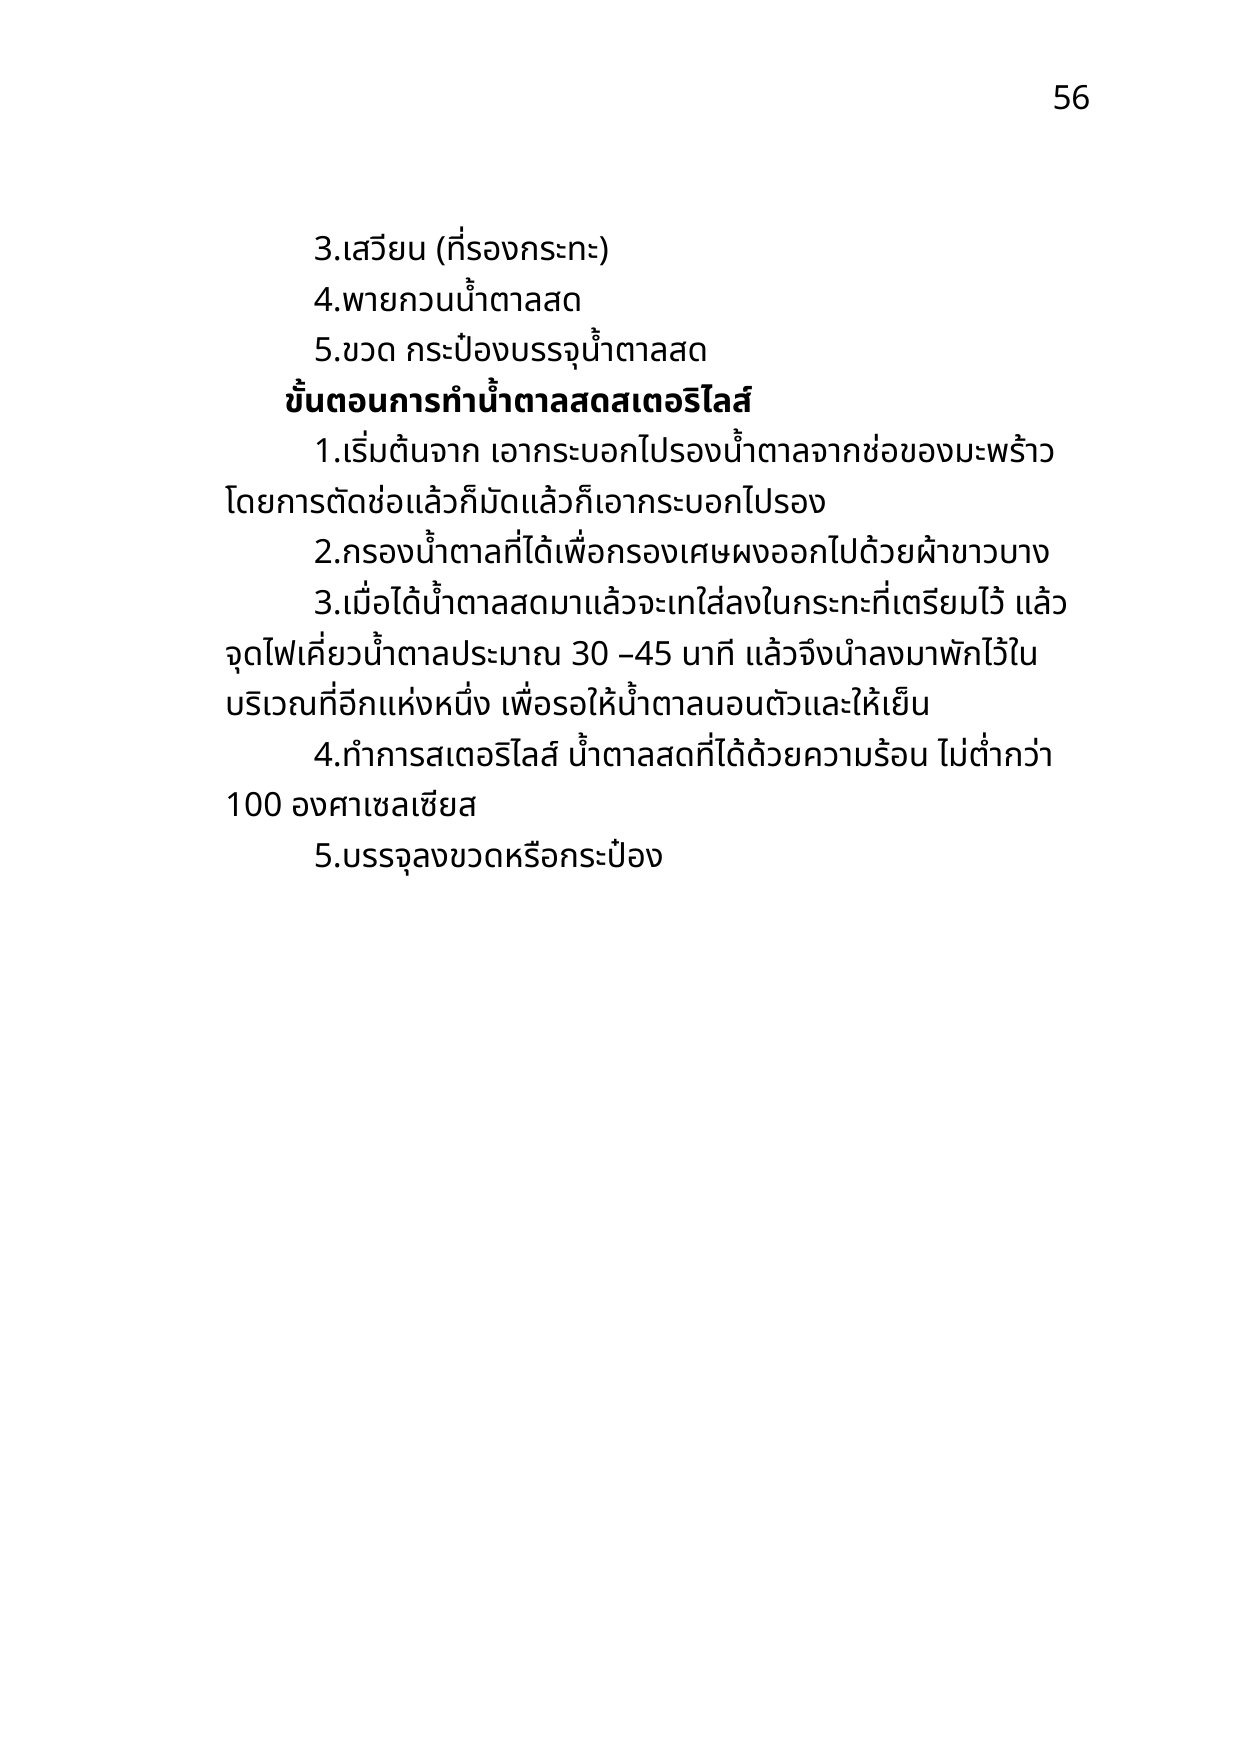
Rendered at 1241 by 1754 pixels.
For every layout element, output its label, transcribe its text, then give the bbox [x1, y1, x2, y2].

text ขั้นตอนการทำน้ำตาลสดสเตอริไลส์ [225, 377, 1090, 427]
text 4.ทำการสเตอริไลส์ น้ำตาลสดที่ได้ด้วยความร้อน ไม่ต่ำกว่า 100 องศาเซลเซียส [225, 731, 1090, 832]
text 5.บรรจุลงขวดหรือกระป๋อง [225, 832, 1090, 882]
text 2.กรองน้ำตาลที่ได้เพื่อกรองเศษผงออกไปด้วยผ้าขาวบาง [225, 528, 1090, 579]
text 5.ขวด กระป๋องบรรจุน้ำตาลสด [225, 326, 1090, 377]
text 1.เริ่มต้นจาก เอากระบอกไปรองน้ำตาลจากช่อของมะพร้าวโดยการตัดช่อแล้วก็มัดแล้วก็เอากระบอกไปรอง [225, 427, 1090, 528]
text 3.เสวียน (ที่รองกระทะ) [225, 225, 1090, 276]
text 4.พายกวนน้ำตาลสด [225, 276, 1090, 326]
text 3.เมื่อได้น้ำตาลสดมาแล้วจะเทใส่ลงในกระทะที่เตรียมไว้ แล้วจุดไฟเคี่ยวน้ำตาลประมาณ 30 –45 นาที แล้วจึงนำลงมาพักไว้ในบริเวณที่อีกแห่งหนึ่ง เพื่อรอให้น้ำตาลนอนตัวและให้เย็น [225, 579, 1090, 731]
